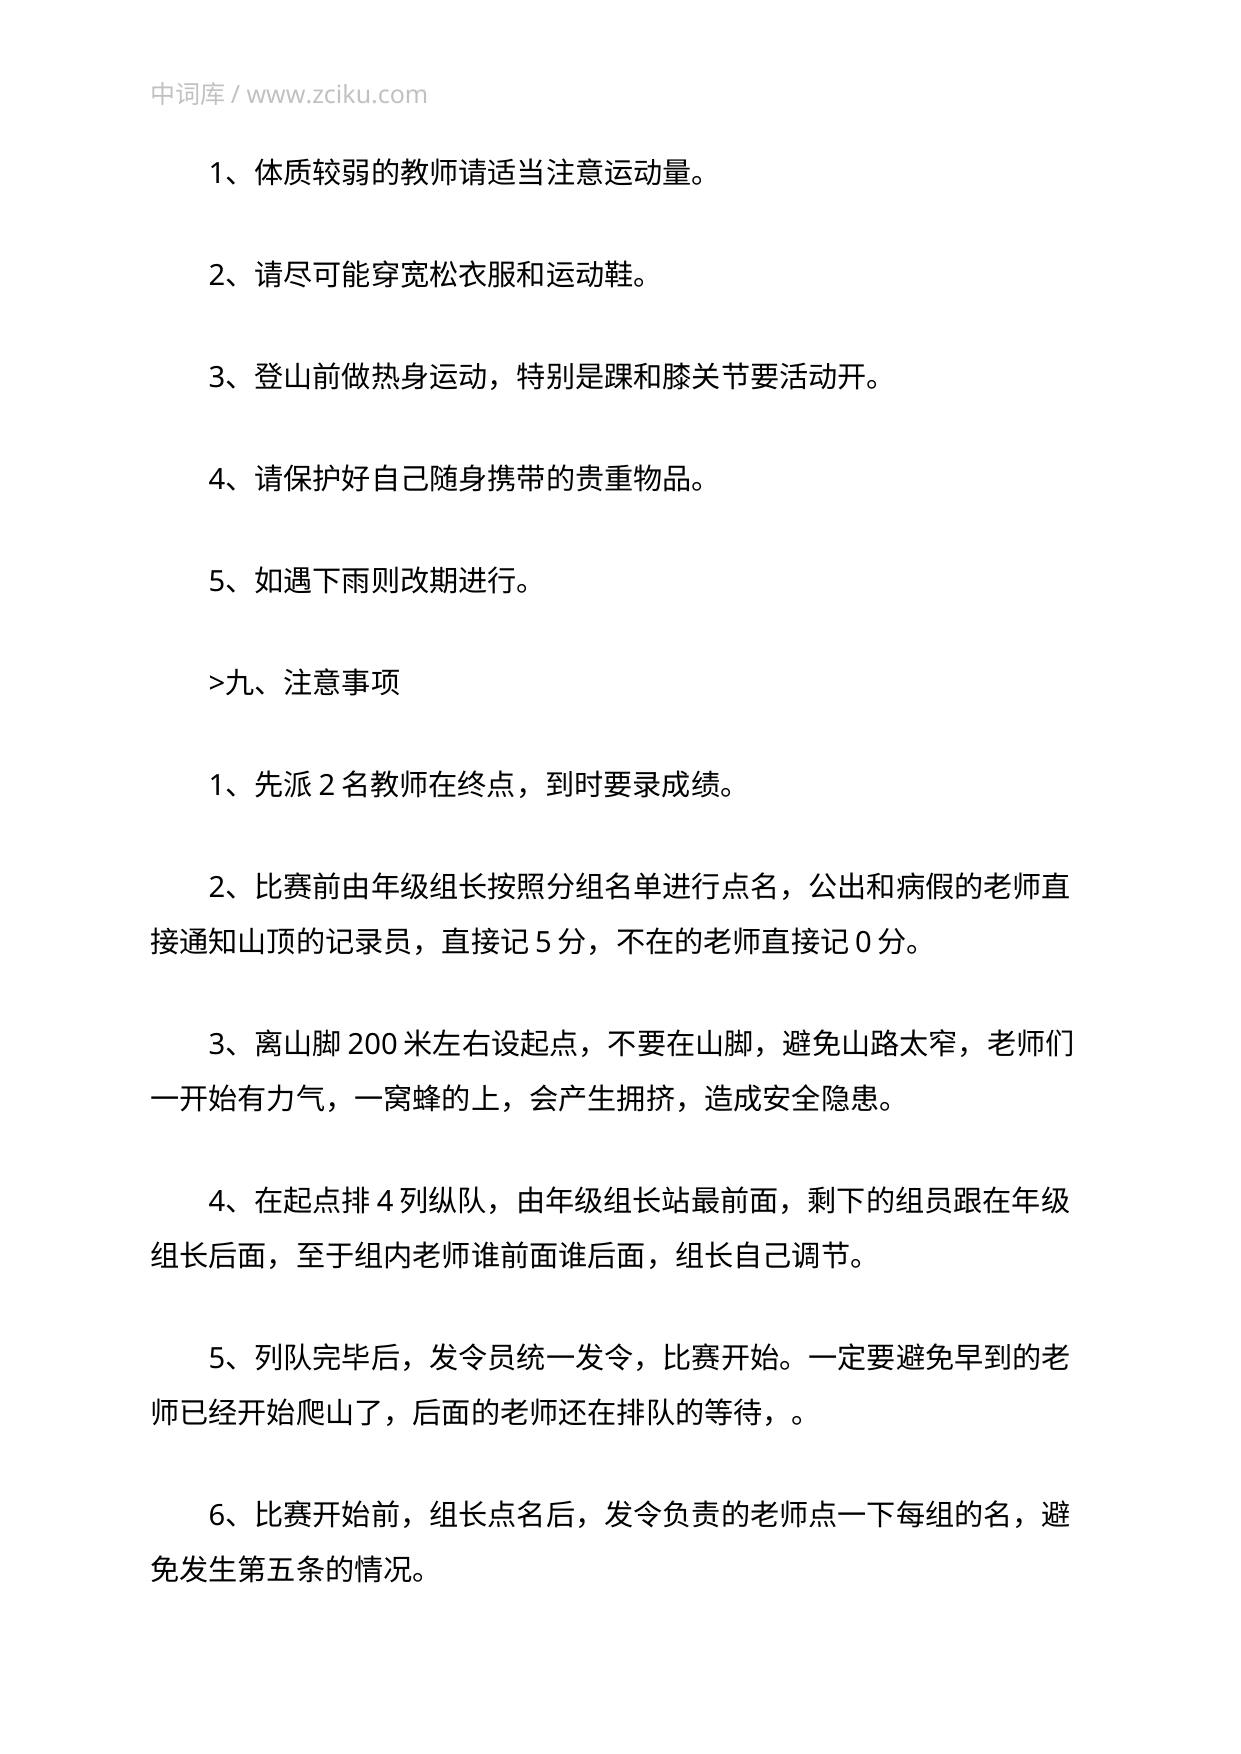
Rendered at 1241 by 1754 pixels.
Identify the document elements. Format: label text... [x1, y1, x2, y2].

text 6、比赛开始前，组长点名后，发令负责的老师点一下每组的名，避免发生第五条的情况。 [150, 1491, 1090, 1588]
text 5、如遇下雨则改期进行。 [150, 558, 1090, 600]
text 5、列队完毕后，发令员统一发令，比赛开始。一定要避免早到的老师已经开始爬山了，后面的老师还在排队的等待，。 [150, 1334, 1090, 1432]
text 3、登山前做热身运动，特别是踝和膝关节要活动开。 [150, 354, 1090, 396]
text 1、体质较弱的教师请适当注意运动量。 [150, 150, 1090, 192]
text 4、在起点排4列纵队，由年级组长站最前面，剩下的组员跟在年级组长后面，至于组内老师谁前面谁后面，组长自己调节。 [150, 1178, 1090, 1275]
text >九、注意事项 [150, 660, 1090, 702]
text 2、比赛前由年级组长按照分组名单进行点名，公出和病假的老师直接通知山顶的记录员，直接记5分，不在的老师直接记0分。 [150, 864, 1090, 961]
text 1、先派2名教师在终点，到时要录成绩。 [150, 762, 1090, 804]
text 2、请尽可能穿宽松衣服和运动鞋。 [150, 252, 1090, 294]
text 3、离山脚200米左右设起点，不要在山脚，避免山路太窄，老师们一开始有力气，一窝蜂的上，会产生拥挤，造成安全隐患。 [150, 1021, 1090, 1118]
text 4、请保护好自己随身携带的贵重物品。 [150, 456, 1090, 498]
